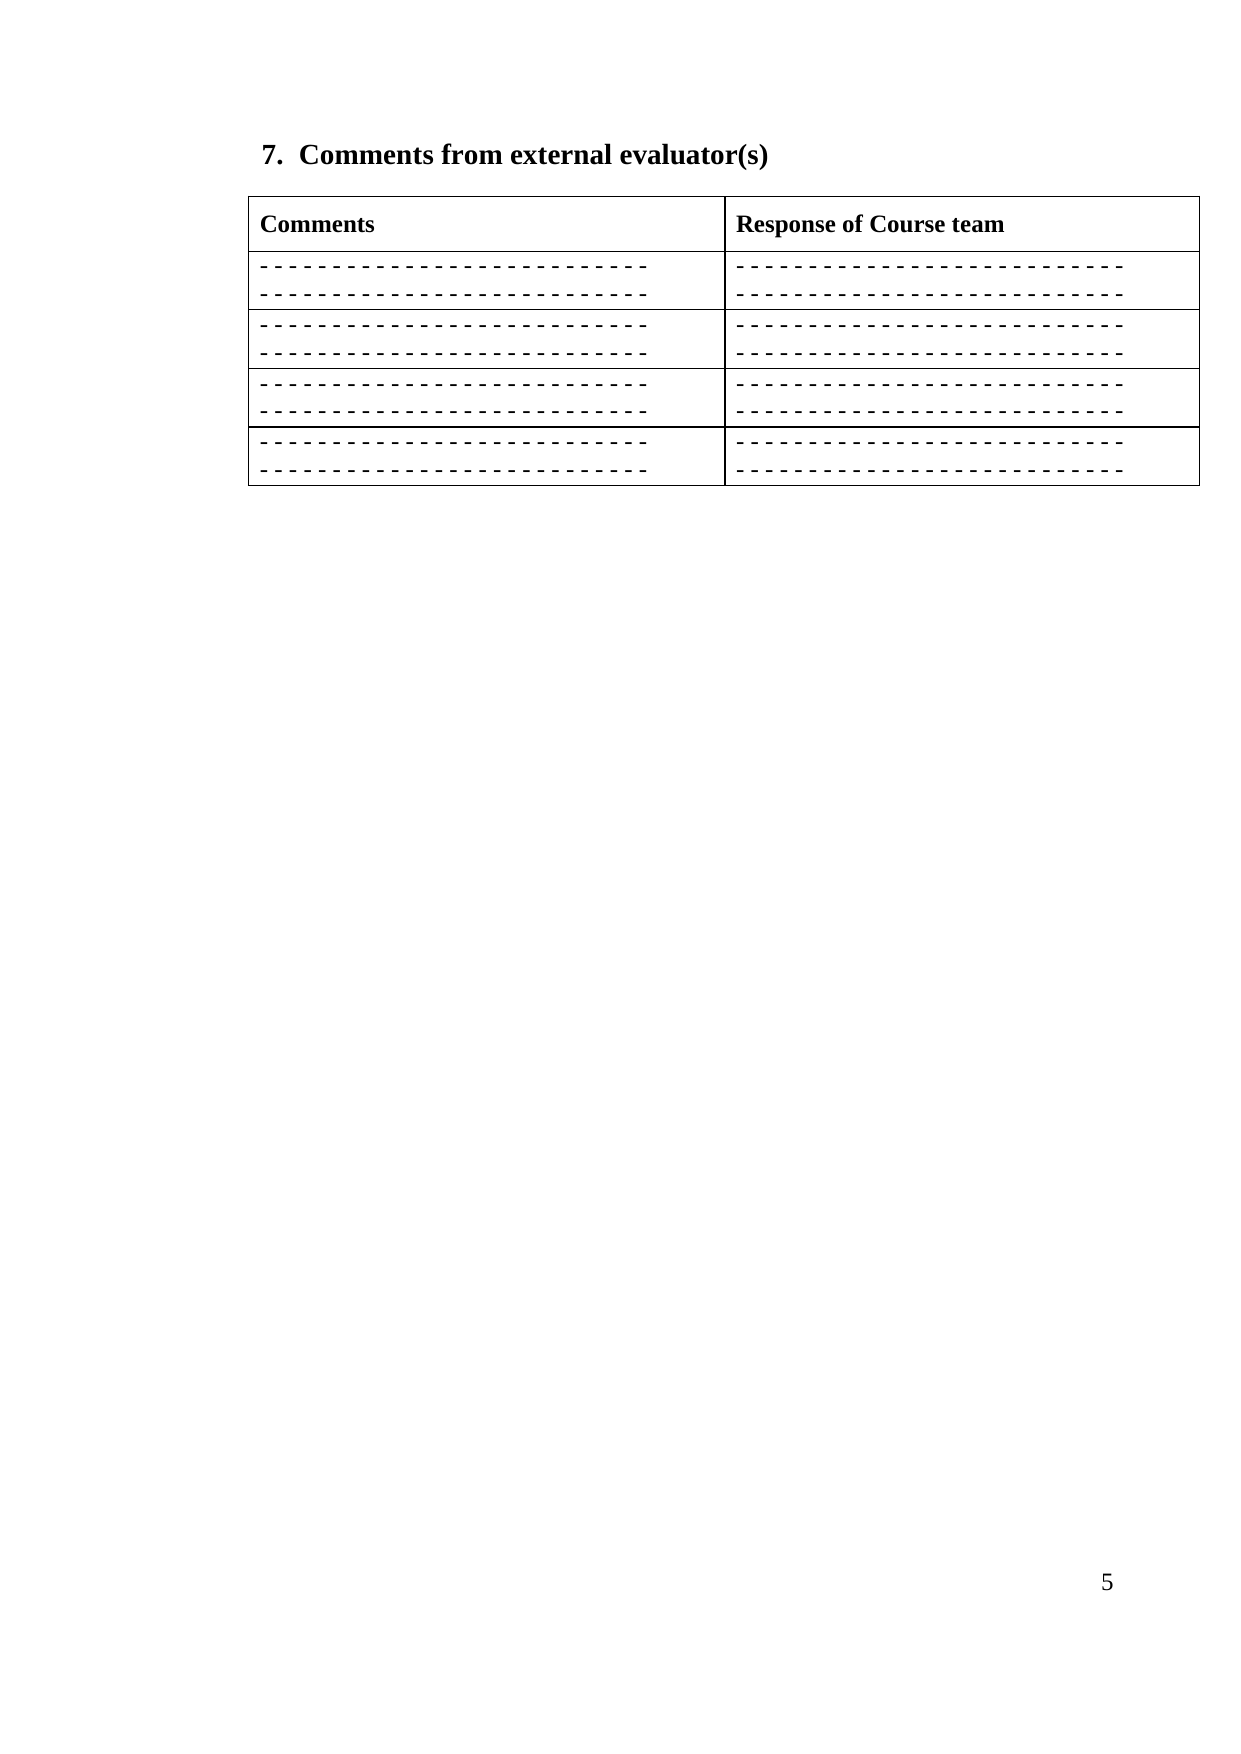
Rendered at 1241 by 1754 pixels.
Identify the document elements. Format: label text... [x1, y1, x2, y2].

table_cell - - - - - - - - - - - - - - - - - - - - - - - - - - - [249, 456, 724, 485]
table_cell - - - - - - - - - - - - - - - - - - - - - - - - - - - [249, 280, 724, 309]
table_cell - - - - - - - - - - - - - - - - - - - - - - - - - - - [726, 456, 1199, 485]
table_cell - - - - - - - - - - - - - - - - - - - - - - - - - - - [249, 397, 724, 426]
table_cell - - - - - - - - - - - - - - - - - - - - - - - - - - - [726, 369, 1199, 397]
table_cell - - - - - - - - - - - - - - - - - - - - - - - - - - - [249, 339, 724, 368]
table_cell - - - - - - - - - - - - - - - - - - - - - - - - - - - [249, 428, 724, 456]
table_cell - - - - - - - - - - - - - - - - - - - - - - - - - - - [726, 428, 1199, 456]
table_cell - - - - - - - - - - - - - - - - - - - - - - - - - - - [249, 369, 724, 397]
table_header Response of Course team [726, 197, 1199, 251]
table_cell - - - - - - - - - - - - - - - - - - - - - - - - - - - [249, 252, 724, 280]
table_cell - - - - - - - - - - - - - - - - - - - - - - - - - - - [726, 280, 1199, 309]
table_header Comments [249, 197, 724, 251]
table_cell - - - - - - - - - - - - - - - - - - - - - - - - - - - [726, 397, 1199, 426]
subtitle Comments from external evaluator(s) [261, 137, 1126, 171]
table_cell - - - - - - - - - - - - - - - - - - - - - - - - - - - [726, 252, 1199, 280]
table_cell - - - - - - - - - - - - - - - - - - - - - - - - - - - [249, 310, 724, 338]
text 5 [175, 1567, 1113, 1596]
table_cell - - - - - - - - - - - - - - - - - - - - - - - - - - - [726, 310, 1199, 338]
table_cell - - - - - - - - - - - - - - - - - - - - - - - - - - - [726, 339, 1199, 368]
